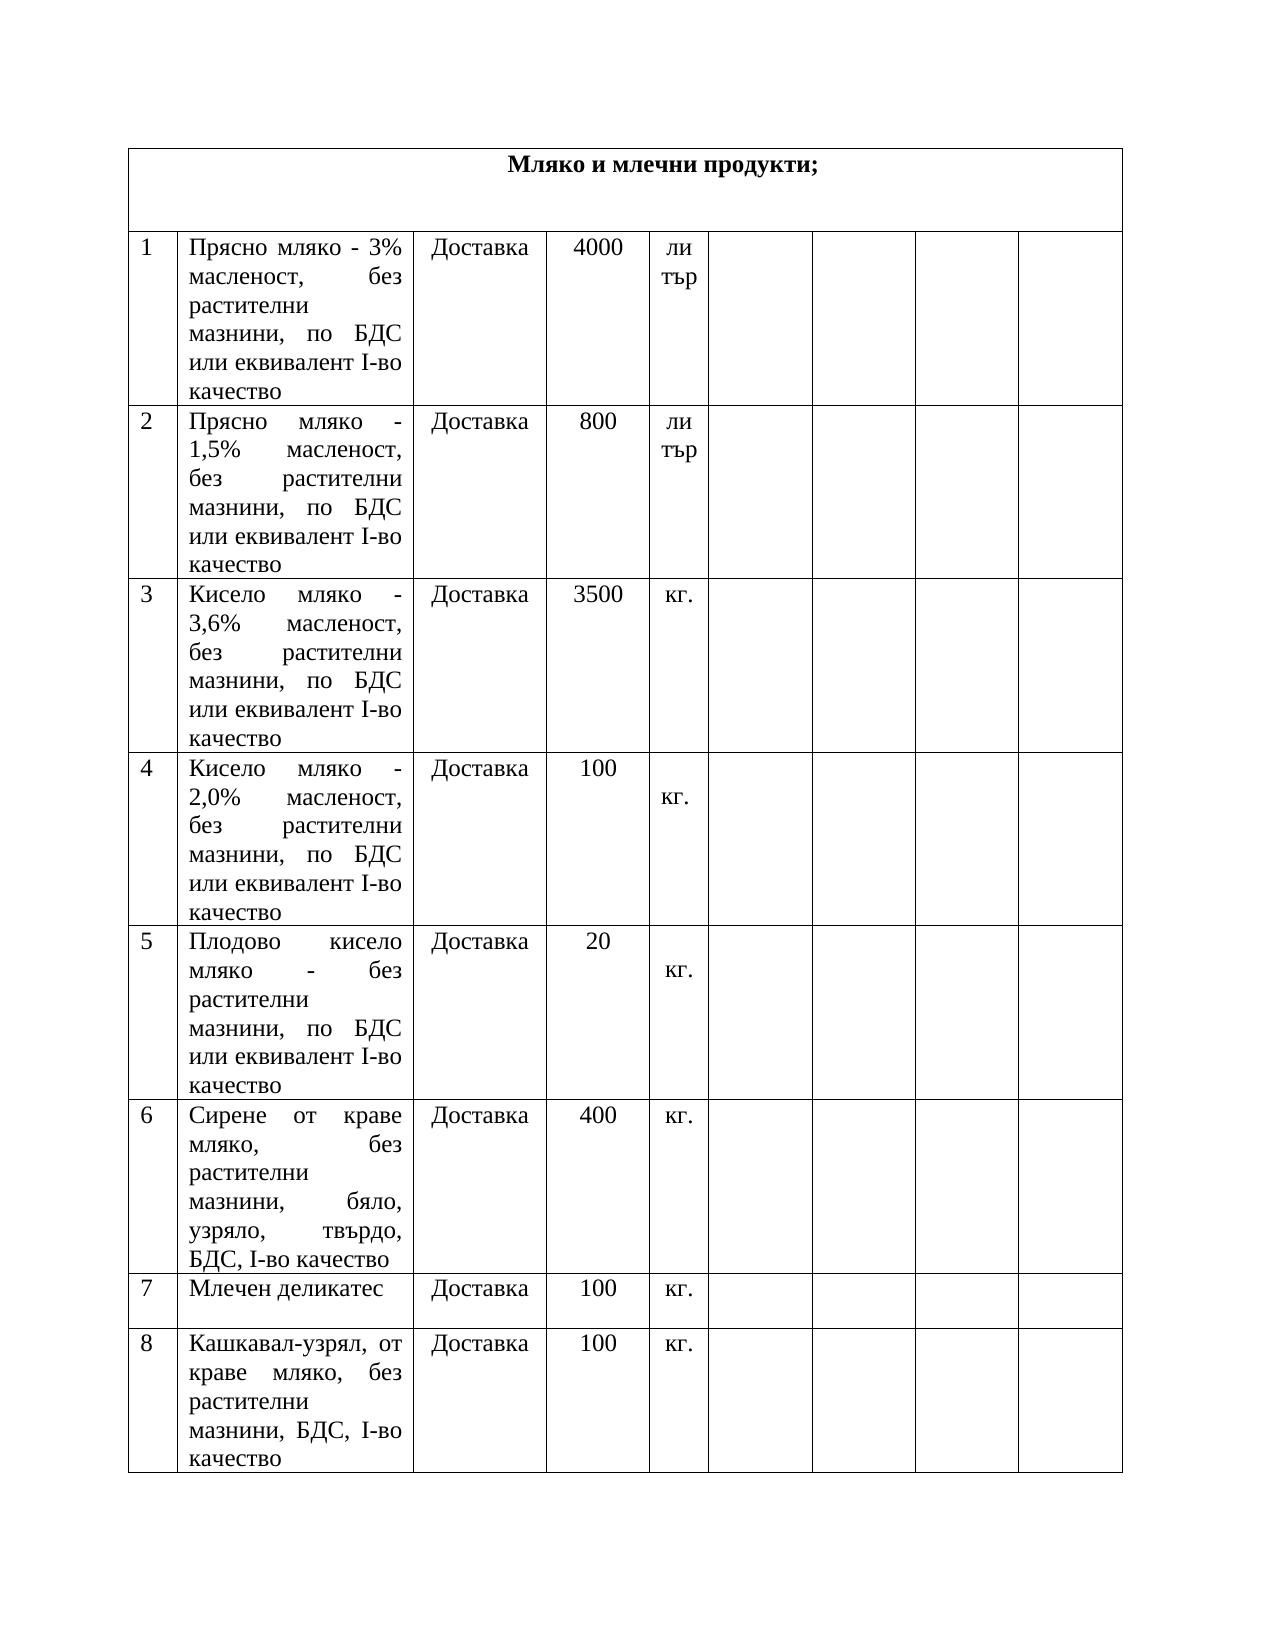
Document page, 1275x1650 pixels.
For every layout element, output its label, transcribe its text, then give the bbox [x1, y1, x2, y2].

table_cell кг. [650, 579, 708, 752]
table_cell [709, 1100, 812, 1272]
table_cell [709, 1274, 812, 1327]
table_cell Прясно мляко - 1,5% масленост, без растителни мазнини, по БДС или еквивалент І-во качество [178, 406, 413, 578]
table_cell [1019, 232, 1122, 405]
table_cell Кисело мляко - 2,0% масленост, без растителни мазнини, по БДС или еквивалент І-во качество [178, 753, 413, 925]
table_cell [916, 1100, 1018, 1272]
table_cell 3 [129, 579, 177, 752]
table_cell Доставка [414, 1329, 546, 1472]
table_cell кг. [650, 1329, 708, 1472]
table_cell [916, 232, 1018, 405]
table_cell [709, 1329, 812, 1472]
table_cell 20 [547, 926, 649, 1099]
table_cell [1019, 1274, 1122, 1327]
table_cell Млечен деликатес [178, 1274, 413, 1327]
table_cell 6 [129, 1100, 177, 1272]
table_cell 4 [129, 753, 177, 925]
table_cell 800 [547, 406, 649, 578]
table_cell 7 [129, 1274, 177, 1327]
table_cell Плодово кисело мляко - без растителни мазнини, по БДС или еквивалент І-во качество [178, 926, 413, 1099]
table_cell [813, 232, 915, 405]
table_cell [916, 926, 1018, 1099]
table_cell [813, 1100, 915, 1272]
table_cell [916, 579, 1018, 752]
table_cell 8 [129, 1329, 177, 1472]
table_cell [1019, 753, 1122, 925]
table_cell кг. [650, 1100, 708, 1272]
table_cell Доставка [414, 232, 546, 405]
table_cell Прясно мляко - 3% масленост, без растителни мазнини, по БДС или еквивалент І-во качество [178, 232, 413, 405]
table_cell [1019, 926, 1122, 1099]
table_cell [709, 579, 812, 752]
table_cell [813, 579, 915, 752]
table_cell [813, 1274, 915, 1327]
table_cell [1019, 406, 1122, 578]
table_cell 100 [547, 1274, 649, 1327]
table_cell 400 [547, 1100, 649, 1272]
table_cell кг. [650, 753, 708, 925]
table_cell [916, 753, 1018, 925]
table_cell [916, 1329, 1018, 1472]
table_cell Доставка [414, 753, 546, 925]
table_cell кг. [650, 1274, 708, 1327]
table_cell [1019, 1100, 1122, 1272]
table_cell 100 [547, 1329, 649, 1472]
table_cell [813, 753, 915, 925]
table_cell Доставка [414, 926, 546, 1099]
table_cell 1 [129, 232, 177, 405]
table_cell Кисело мляко - 3,6% масленост, без растителни мазнини, по БДС или еквивалент І-во качество [178, 579, 413, 752]
table_cell 4000 [547, 232, 649, 405]
table_cell литър [650, 232, 708, 405]
table_cell [709, 232, 812, 405]
table_cell [1019, 1329, 1122, 1472]
table_cell Доставка [414, 1274, 546, 1327]
table_cell [813, 926, 915, 1099]
table_cell кг. [650, 926, 708, 1099]
table_cell 2 [129, 406, 177, 578]
table_cell 100 [547, 753, 649, 925]
table_cell [1019, 579, 1122, 752]
table_cell Доставка [414, 579, 546, 752]
table_cell [709, 406, 812, 578]
table_cell 5 [129, 926, 177, 1099]
table_cell [709, 926, 812, 1099]
table_cell [709, 753, 812, 925]
table_cell [813, 406, 915, 578]
table_cell [916, 1274, 1018, 1327]
table_cell Мляко и млечни продукти; [129, 149, 1122, 231]
table_cell 3500 [547, 579, 649, 752]
table_cell Доставка [414, 1100, 546, 1272]
table_cell Сирене от краве мляко, без растителни мазнини, бяло, узряло, твърдо, БДС, І-во качество [178, 1100, 413, 1272]
table_cell [813, 1329, 915, 1472]
table_cell Доставка [414, 406, 546, 578]
table_cell [916, 406, 1018, 578]
table_cell Кашкавал-узрял, от краве мляко, без растителни мазнини, БДС, І-во качество [178, 1329, 413, 1472]
table_cell литър [650, 406, 708, 578]
